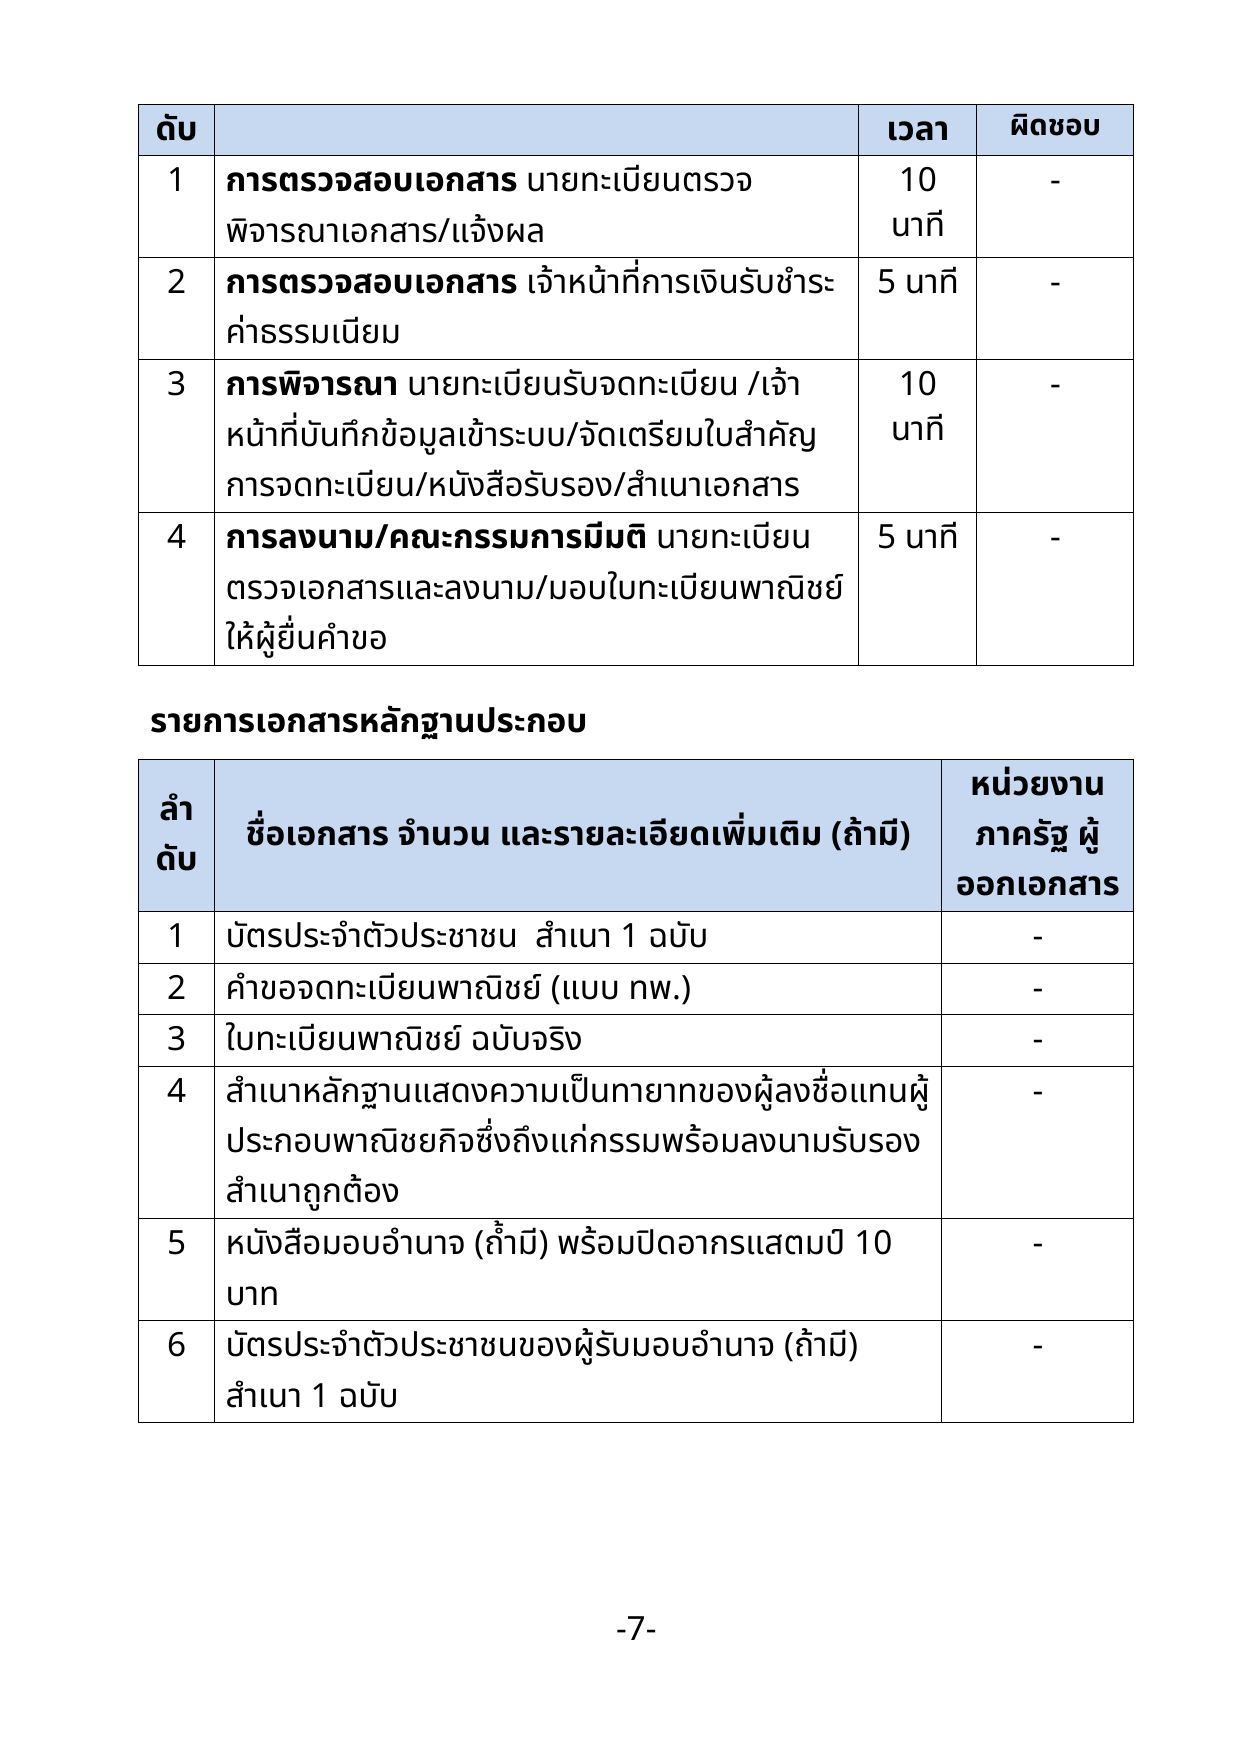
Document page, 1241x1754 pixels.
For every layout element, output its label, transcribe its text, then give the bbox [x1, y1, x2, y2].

table_header ขั้นตอน [215, 105, 858, 155]
table_cell 3 [139, 360, 214, 512]
table_header หน่วยงานภาครัฐ ผู้ออกเอกสาร [942, 760, 1133, 911]
table_cell - [942, 964, 1133, 1014]
table_cell - [977, 360, 1133, 512]
table_cell - [942, 1219, 1133, 1320]
table_cell - [942, 912, 1133, 962]
table_cell 5 นาที [859, 258, 976, 359]
table_cell 5 นาที [859, 513, 976, 664]
table_cell 2 [139, 258, 214, 359]
table_cell 3 [139, 1015, 214, 1066]
table_cell บัตรประจำตัวประชาชนของผู้รับมอบอำนาจ (ถ้ามี) สำเนา 1 ฉบับ [215, 1321, 941, 1422]
table_cell การพิจารณา นายทะเบียนรับจดทะเบียน /เจ้าหน้าที่บันทึกข้อมูลเข้าระบบ/จัดเตรียมใบสำคัญการจดทะเบียน/หนังสือรับรอง/สำเนาเอกสาร [215, 360, 858, 512]
table_cell - [977, 513, 1133, 664]
table_cell ใบทะเบียนพาณิชย์ ฉบับจริง [215, 1015, 941, 1066]
table_cell การตรวจสอบเอกสาร เจ้าหน้าที่การเงินรับชำระค่าธรรมเนียม [215, 258, 858, 359]
table_cell หนังสือมอบอำนาจ (ถ้ำมี) พร้อมปิดอากรแสตมป์ 10 บาท [215, 1219, 941, 1320]
table_header ชื่อเอกสาร จำนวน และรายละเอียดเพิ่มเติม (ถ้ามี) [215, 760, 941, 911]
text รายการเอกสารหลักฐานประกอบ [150, 697, 1122, 747]
table_cell 5 [139, 1219, 214, 1320]
table_header ส่วนที่รับผิดชอบ [977, 105, 1133, 155]
table_cell สำเนาหลักฐานแสดงความเป็นทายาทของผู้ลงชื่อแทนผู้ประกอบพาณิชยกิจซึ่งถึงแก่กรรมพร้อมลงนามรับรองสำเนาถูกต้อง [215, 1067, 941, 1218]
table_cell 10 นาที [859, 156, 976, 257]
table_header ลำดับ [139, 760, 214, 911]
table_cell - [977, 258, 1133, 359]
table_cell การตรวจสอบเอกสาร นายทะเบียนตรวจพิจารณาเอกสาร/แจ้งผล [215, 156, 858, 257]
table_cell 6 [139, 1321, 214, 1422]
table_cell การลงนาม/คณะกรรมการมีมติ นายทะเบียนตรวจเอกสารและลงนาม/มอบใบทะเบียนพาณิชย์ให้ผู้ยื่นคำขอ [215, 513, 858, 664]
text -7- [150, 1605, 1122, 1650]
table_header ระยะเวลา [859, 105, 976, 155]
table_cell - [942, 1321, 1133, 1422]
table_cell 10 นาที [859, 360, 976, 512]
table_cell 2 [139, 964, 214, 1014]
table_cell 4 [139, 513, 214, 664]
table_cell - [977, 156, 1133, 257]
table_cell คำขอจดทะเบียนพาณิชย์ (แบบ ทพ.) [215, 964, 941, 1014]
table_header ลำดับ [139, 105, 214, 155]
table_cell 1 [139, 156, 214, 257]
table_cell - [942, 1015, 1133, 1066]
table_cell - [942, 1067, 1133, 1218]
table_cell บัตรประจำตัวประชาชน สำเนา 1 ฉบับ [215, 912, 941, 962]
table_cell 4 [139, 1067, 214, 1218]
table_cell 1 [139, 912, 214, 962]
